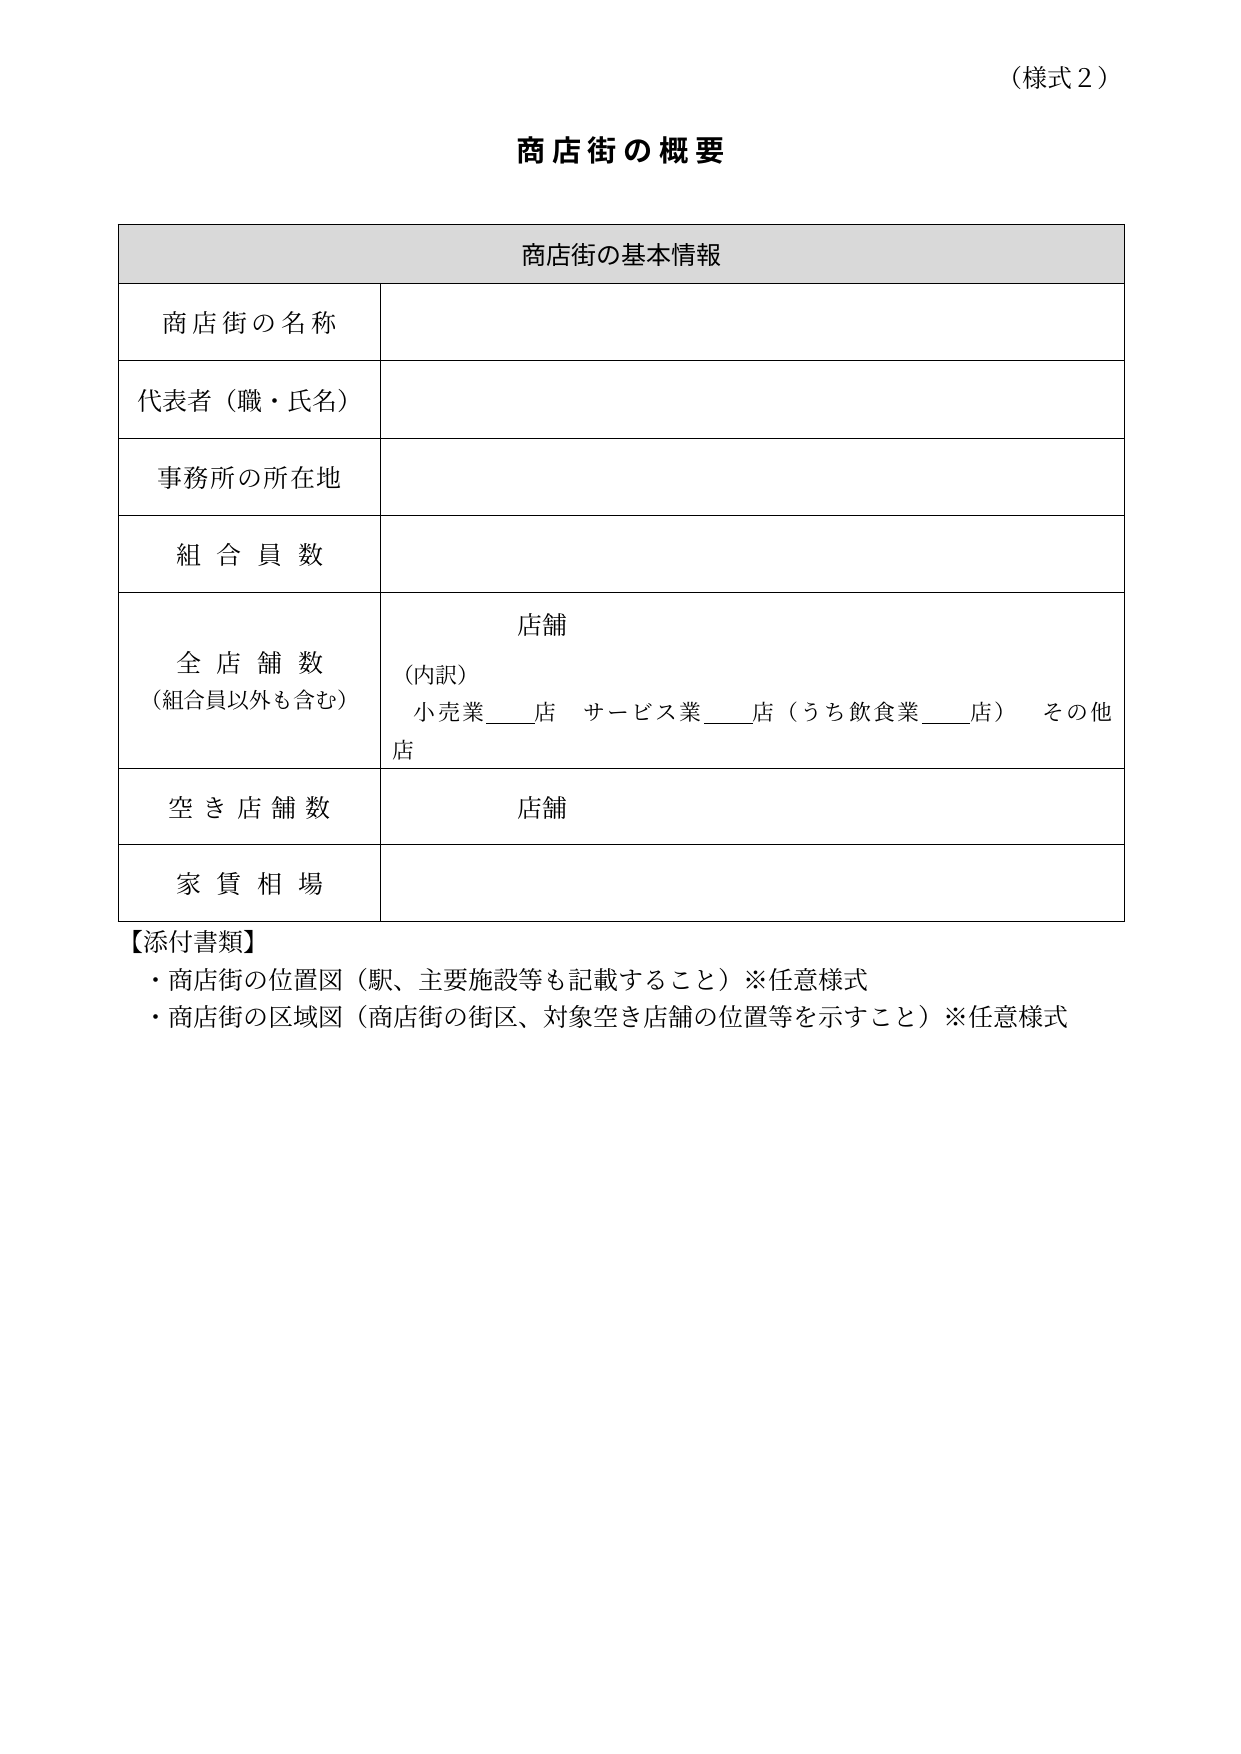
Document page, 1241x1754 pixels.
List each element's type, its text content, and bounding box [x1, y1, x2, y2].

table_header 商店街の基本情報 [119, 225, 1124, 283]
table_cell 組合員数 [119, 516, 380, 592]
table_cell 店舗 [381, 593, 1124, 654]
table_cell 空き店舗数 [119, 769, 380, 844]
text ・商店街の区域図（商店街の街区、対象空き店舗の位置等を示すこと）※任意様式 [118, 997, 1122, 1034]
text 【添付書類】 [118, 922, 1122, 959]
table_cell 店舗 [381, 769, 1124, 844]
table_cell 商店街の名称 [119, 284, 380, 360]
table_cell 事務所の所在地 [119, 439, 380, 515]
table_cell [381, 284, 1124, 360]
table_cell [381, 439, 1124, 515]
text ・商店街の位置図（駅、主要施設等も記載すること）※任意様式 [118, 959, 1122, 997]
table_cell 全店舗数 （組合員以外も含む） [119, 593, 380, 767]
table_cell [381, 361, 1124, 437]
table_cell 代表者（職・氏名） [119, 361, 380, 437]
text 商 店 街 の 概 要 [118, 111, 1122, 186]
table_cell （内訳） 小売業 店 サービス業 店（うち飲食業 店） その他 店 [381, 654, 1124, 767]
table_cell [381, 516, 1124, 592]
table_cell 家賃相場 [119, 845, 380, 921]
table_cell [381, 845, 1124, 921]
